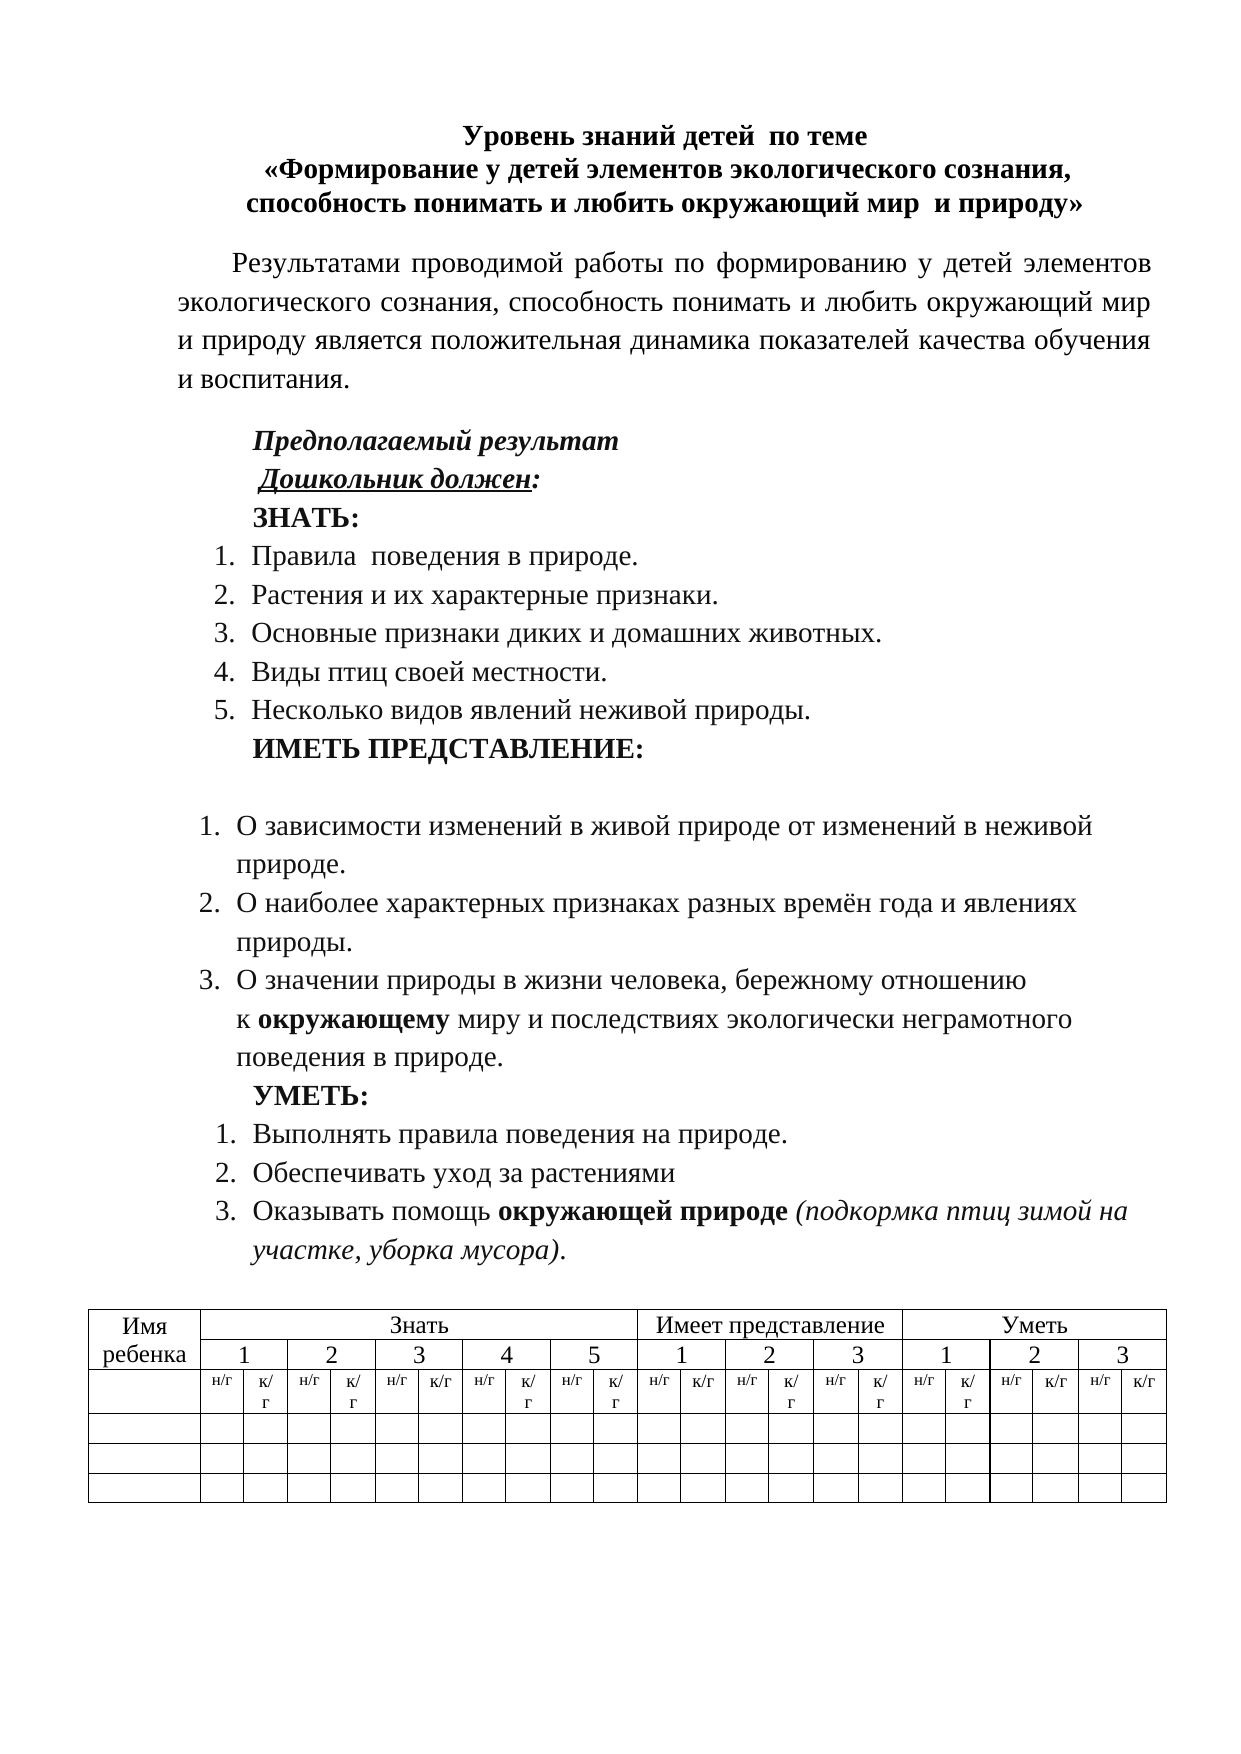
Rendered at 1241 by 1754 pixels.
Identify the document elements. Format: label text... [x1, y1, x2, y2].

table_cell [946, 1474, 989, 1502]
table_cell [89, 1370, 200, 1413]
table_cell [769, 1474, 813, 1502]
list Виды птиц своей местности. [213, 654, 1152, 687]
table_cell [506, 1444, 550, 1472]
table_cell н/г [903, 1370, 945, 1413]
table_header Уметь [903, 1310, 1166, 1339]
table_cell [638, 1474, 680, 1502]
table_cell [681, 1414, 725, 1443]
table_cell к/г [331, 1370, 375, 1413]
table_cell к/г [244, 1370, 287, 1413]
table_cell [201, 1474, 243, 1502]
table_cell [376, 1474, 418, 1502]
table_cell [991, 1444, 1032, 1472]
table_cell [331, 1474, 375, 1502]
table_cell [859, 1414, 902, 1443]
table_cell н/г [463, 1370, 505, 1413]
table_cell [376, 1414, 418, 1443]
table_cell [726, 1474, 768, 1502]
table_cell 4 [463, 1340, 550, 1369]
list Правила поведения в природе. [213, 538, 1152, 572]
table_cell [1033, 1474, 1078, 1502]
table_cell [551, 1414, 593, 1443]
list Несколько видов явлений неживой природы. [213, 692, 1152, 726]
table_cell [89, 1444, 200, 1472]
table_cell к/г [859, 1370, 902, 1413]
table_header Имеет представление [638, 1310, 902, 1339]
list О наиболее характерных признаках разных времён года и явлениях природы. [199, 885, 1152, 957]
list О значении природы в жизни человека, бережному отношению к окружающему миру и последствиях экологически неграмотного поведения в природе. [199, 962, 1152, 1073]
table_cell н/г [991, 1370, 1032, 1413]
table_cell [244, 1414, 287, 1443]
list ИМЕТЬ ПРЕДСТАВЛЕНИЕ: [252, 731, 1152, 764]
list Оказывать помощь окружающей природе (подкормка птиц зимой на участке, уборка мусора). [215, 1193, 1152, 1266]
table_cell 3 [1079, 1340, 1166, 1369]
table_cell [946, 1414, 989, 1443]
table_cell [1122, 1414, 1166, 1443]
table_cell [991, 1414, 1032, 1443]
table_cell [331, 1414, 375, 1443]
table_cell [244, 1444, 287, 1472]
table_cell 2 [726, 1340, 813, 1369]
table_cell [859, 1474, 902, 1502]
table_cell [419, 1414, 462, 1443]
table_cell [903, 1414, 945, 1443]
table_cell 1 [201, 1340, 287, 1369]
table_cell [814, 1444, 858, 1472]
table_cell к/г [594, 1370, 637, 1413]
table_cell [594, 1474, 637, 1502]
table_cell [903, 1444, 945, 1472]
table_cell 3 [814, 1340, 902, 1369]
table_cell н/г [201, 1370, 243, 1413]
table_cell [638, 1444, 680, 1472]
table_cell [1079, 1474, 1121, 1502]
table_cell к/г [506, 1370, 550, 1413]
table_cell [551, 1474, 593, 1502]
table_cell [814, 1414, 858, 1443]
table_cell [1122, 1444, 1166, 1472]
table_cell [419, 1474, 462, 1502]
table_cell [681, 1444, 725, 1472]
table_cell [1033, 1444, 1078, 1472]
table_cell 3 [376, 1340, 462, 1369]
list Растения и их характерные признаки. [213, 577, 1152, 610]
table_cell [769, 1414, 813, 1443]
table_cell н/г [1079, 1370, 1121, 1413]
table_cell н/г [288, 1370, 330, 1413]
table_header Знать [201, 1310, 637, 1339]
table_cell [506, 1474, 550, 1502]
table_cell [726, 1444, 768, 1472]
table_cell [1122, 1474, 1166, 1502]
table_cell [859, 1444, 902, 1472]
table_cell [991, 1474, 1032, 1502]
list Обеспечивать уход за растениями [215, 1155, 1152, 1188]
table_cell [331, 1444, 375, 1472]
table_cell [506, 1414, 550, 1443]
table_cell 1 [903, 1340, 989, 1369]
table_cell 2 [288, 1340, 375, 1369]
table_cell к/г [1122, 1370, 1166, 1413]
table_cell н/г [638, 1370, 680, 1413]
table_cell н/г [726, 1370, 768, 1413]
table_cell [946, 1444, 989, 1472]
table_cell [463, 1474, 505, 1502]
table_cell [814, 1474, 858, 1502]
table_cell к/г [681, 1370, 725, 1413]
list Предполагаемый результат [252, 423, 1152, 456]
table_cell [1079, 1444, 1121, 1472]
table_cell [769, 1444, 813, 1472]
table_cell н/г [376, 1370, 418, 1413]
table_cell [638, 1414, 680, 1443]
table_cell [594, 1414, 637, 1443]
table_cell к/г [769, 1370, 813, 1413]
table_cell [463, 1444, 505, 1472]
list ЗНАТЬ: [252, 500, 1152, 533]
table_cell [1079, 1414, 1121, 1443]
table_cell [903, 1474, 945, 1502]
table_cell к/г [419, 1370, 462, 1413]
table_cell [551, 1444, 593, 1472]
list Выполнять правила поведения на природе. [215, 1116, 1152, 1150]
table_cell 2 [991, 1340, 1078, 1369]
table_cell [201, 1414, 243, 1443]
list О зависимости изменений в живой природе от изменений в неживой природе. [199, 808, 1152, 880]
table_cell [681, 1474, 725, 1502]
table_cell [594, 1444, 637, 1472]
list УМЕТЬ: [252, 1078, 1152, 1111]
list Основные признаки диких и домашних животных. [213, 615, 1152, 649]
table_cell [288, 1444, 330, 1472]
table_cell [89, 1474, 200, 1502]
table_cell [288, 1474, 330, 1502]
table_cell [1033, 1414, 1078, 1443]
table_cell [244, 1474, 287, 1502]
table_header Имя ребенка [89, 1310, 200, 1369]
table_cell к/г [1033, 1370, 1078, 1413]
table_cell [89, 1414, 200, 1443]
table_cell к/г [946, 1370, 989, 1413]
list Дошкольник должен: [252, 461, 1152, 495]
table_cell н/г [551, 1370, 593, 1413]
table_cell [463, 1414, 505, 1443]
text Уровень знаний детей по теме [177, 118, 1152, 152]
table_cell 5 [551, 1340, 637, 1369]
table_cell [201, 1444, 243, 1472]
text Результатами проводимой работы по формированию у детей элементов экологического сознания, способность понимать и любить окружающий мир и природу является положительная динамика показателей качества обучения и воспитания. [177, 245, 1152, 394]
table_cell [726, 1414, 768, 1443]
table_cell [419, 1444, 462, 1472]
table_cell 1 [638, 1340, 725, 1369]
text «Формирование у детей элементов экологического сознания, способность понимать и любить окружающий мир и природу» [177, 152, 1152, 219]
table_cell [376, 1444, 418, 1472]
table_cell [288, 1414, 330, 1443]
table_cell н/г [814, 1370, 858, 1413]
